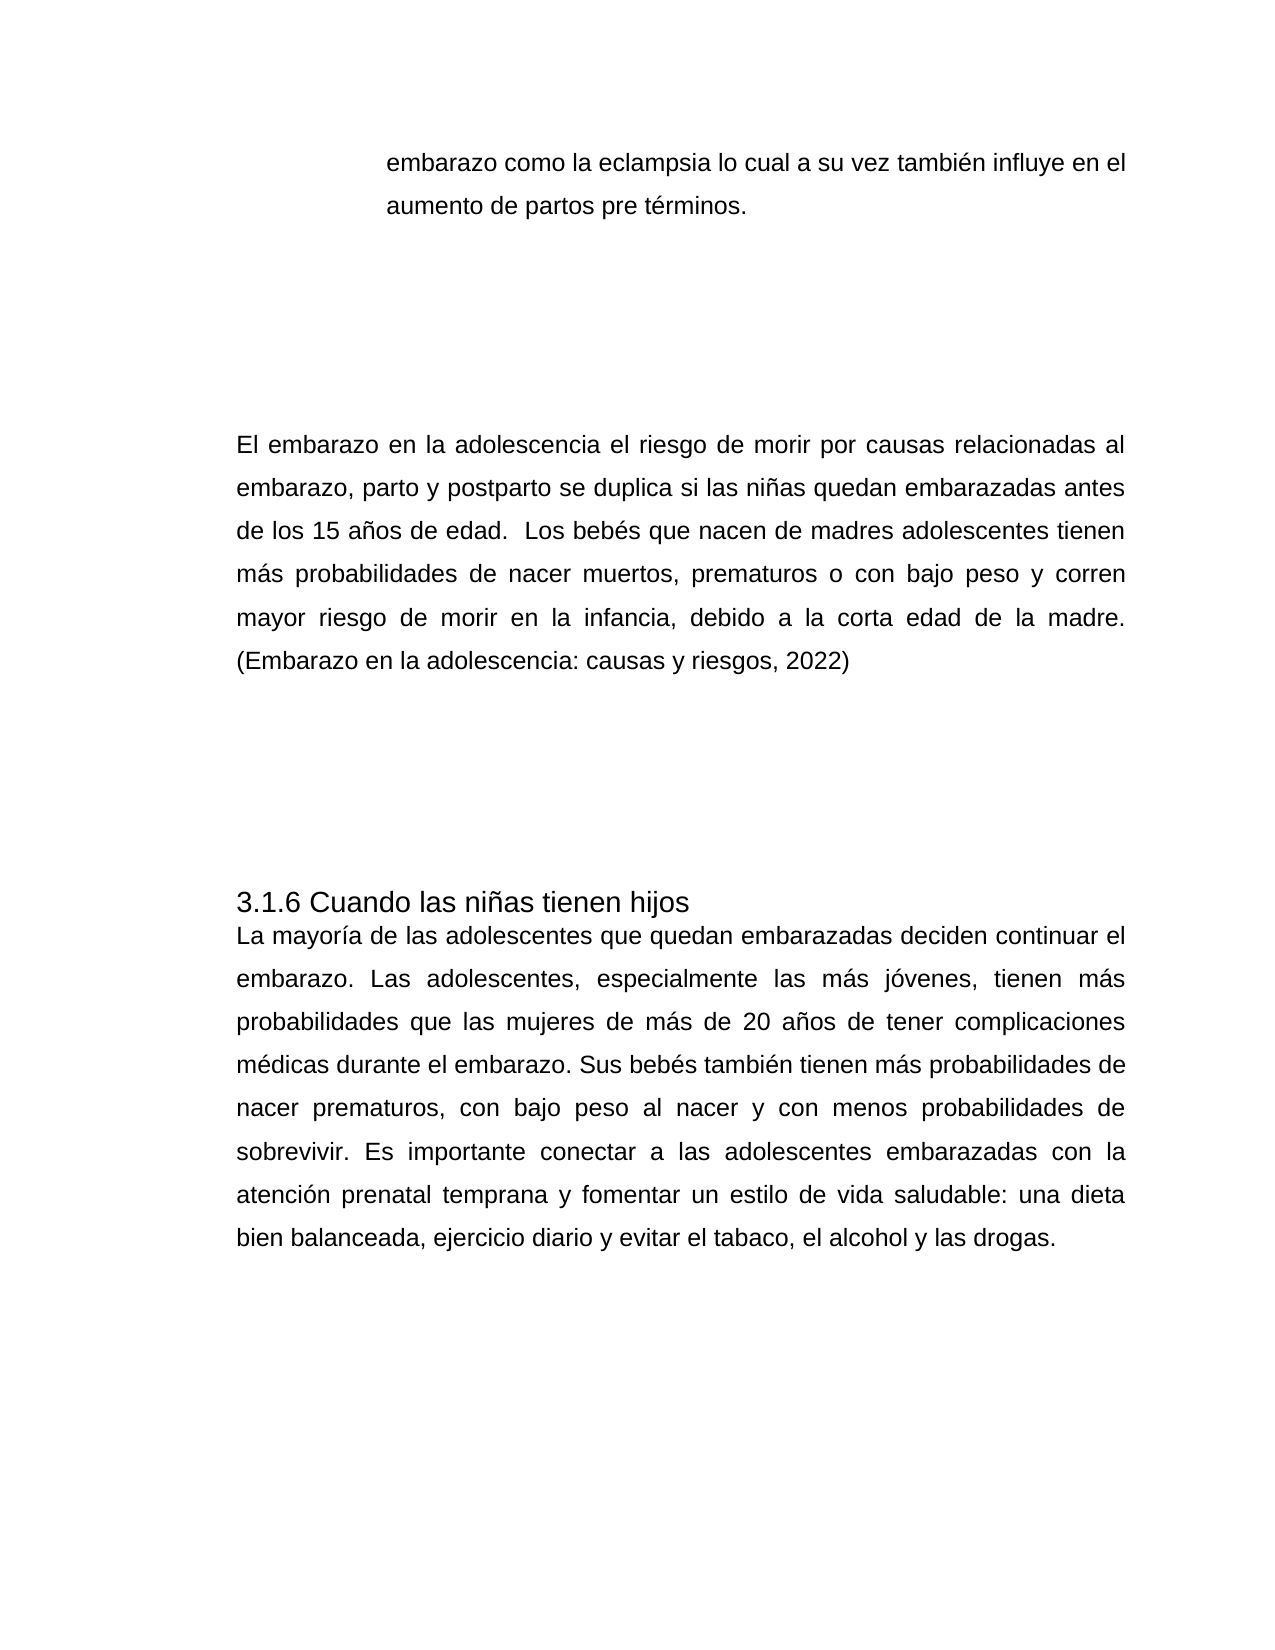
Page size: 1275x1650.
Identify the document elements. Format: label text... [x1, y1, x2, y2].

text La mayoría de las adolescentes que quedan embarazadas deciden continuar el embarazo. Las adolescentes, especialmente las más jóvenes, tienen más probabilidades que las mujeres de más de 20 años de tener complicaciones médicas durante el embarazo. Sus bebés también tienen más probabilidades de nacer prematuros, con bajo peso al nacer y con menos probabilidades de sobrevivir. Es importante conectar a las adolescentes embarazadas con la atención prenatal temprana y fomentar un estilo de vida saludable: una dieta bien balanceada, ejercicio diario y evitar el tabaco, el alcohol y las drogas. [236, 921, 1127, 1252]
text El embarazo en la adolescencia el riesgo de morir por causas relacionadas al embarazo, parto y postparto se duplica si las niñas quedan embarazadas antes de los 15 años de edad. Los bebés que nacen de madres adolescentes tienen más probabilidades de nacer muertos, prematuros o con bajo peso y corren mayor riesgo de morir en la infancia, debido a la corta edad de la madre. [236, 430, 1127, 674]
subtitle 3.1.6 Cuando las niñas tienen hijos [236, 885, 1127, 918]
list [349, 148, 1127, 219]
